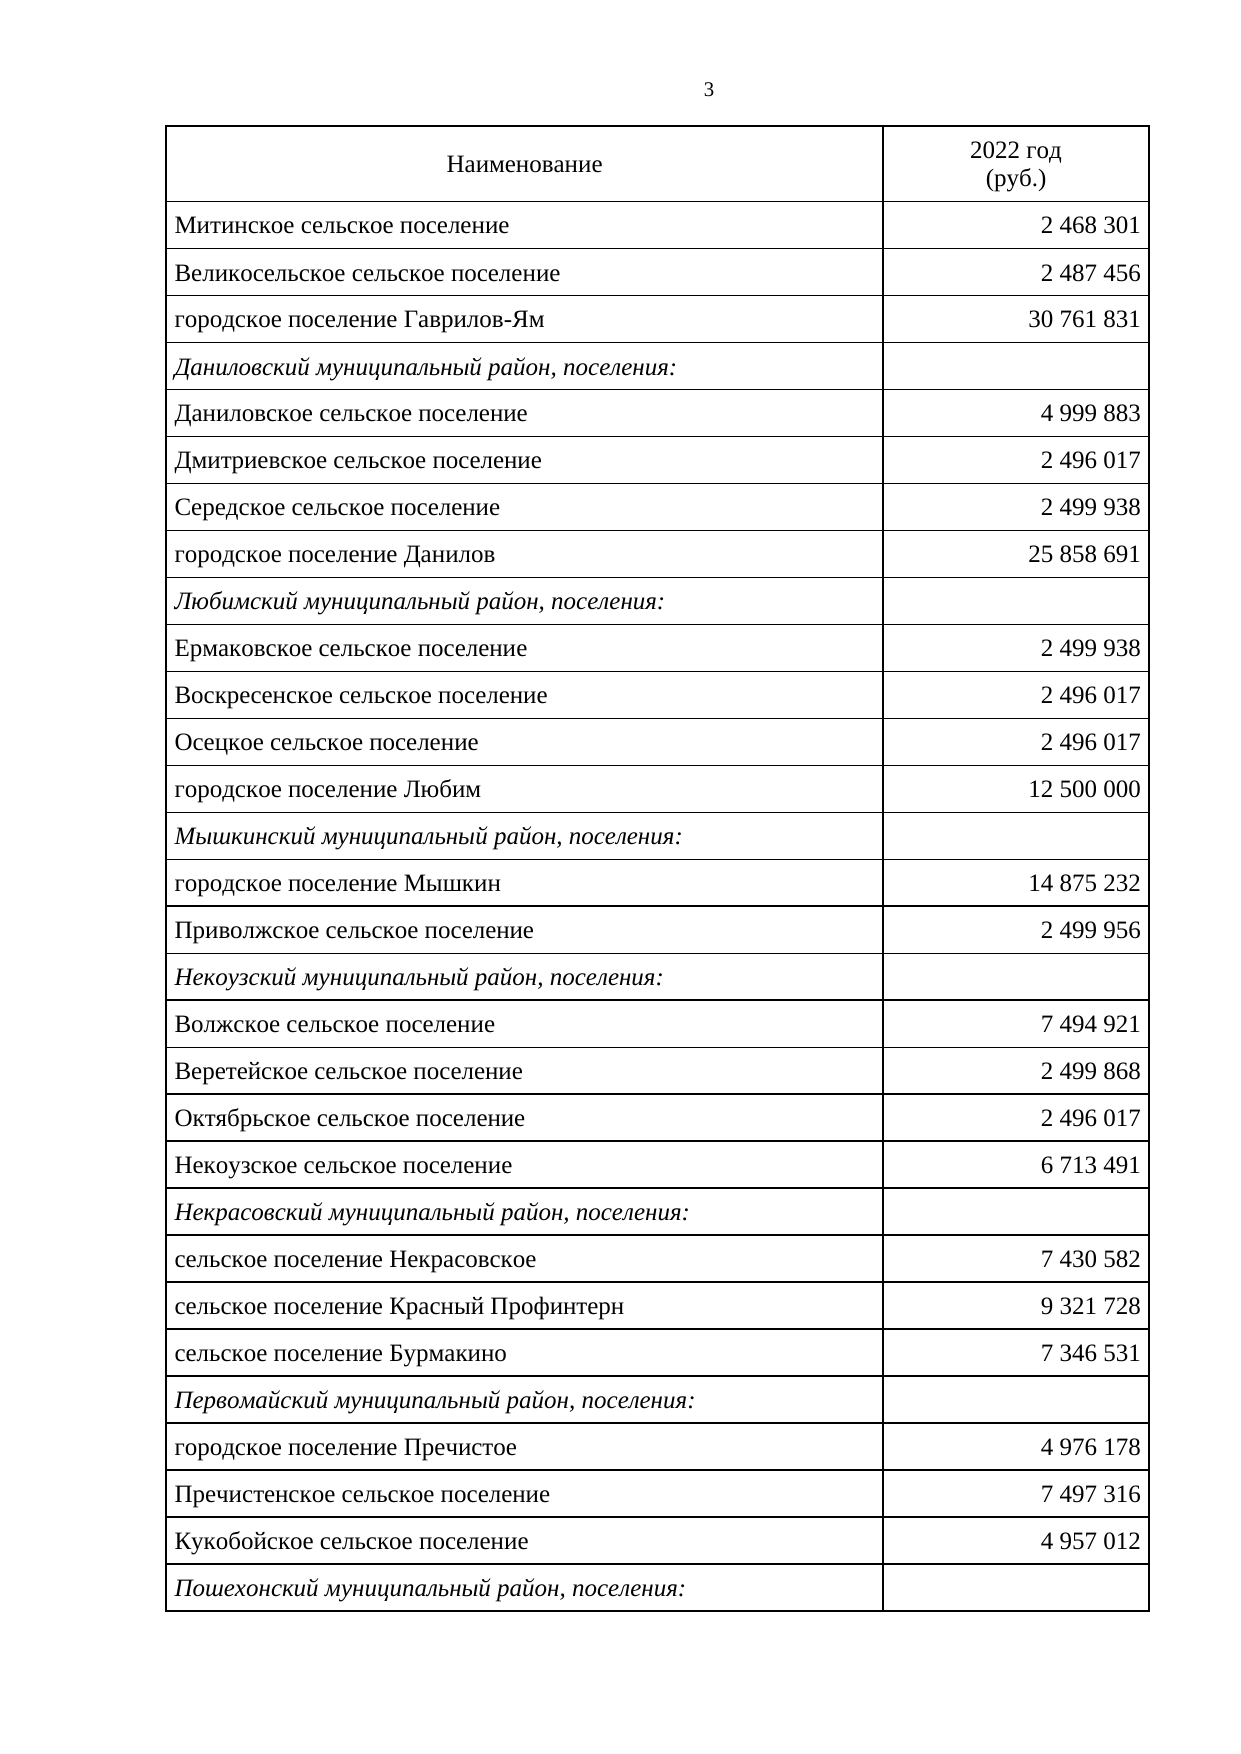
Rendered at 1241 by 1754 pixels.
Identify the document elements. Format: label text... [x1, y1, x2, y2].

table_cell Пошехонский муниципальный район, поселения: [167, 1565, 882, 1610]
table_cell Великосельское сельское поселение [167, 249, 882, 295]
table_cell 2 499 868 [884, 1048, 1148, 1093]
table_cell 2 496 017 [884, 1095, 1148, 1140]
table_cell Октябрьское сельское поселение [167, 1095, 882, 1140]
table_cell городское поселение Мышкин [167, 860, 882, 905]
table_cell Веретейское сельское поселение [167, 1048, 882, 1093]
table_cell Первомайский муниципальный район, поселения: [167, 1377, 882, 1422]
table_cell городское поселение Данилов [167, 531, 882, 577]
table_cell 9 321 728 [884, 1283, 1148, 1328]
table_cell 7 494 921 [884, 1001, 1148, 1046]
table_cell Мышкинский муниципальный район, поселения: [167, 813, 882, 858]
table_cell [884, 578, 1148, 623]
table_cell Осецкое сельское поселение [167, 719, 882, 764]
table_cell Даниловское сельское поселение [167, 390, 882, 436]
table_cell 6 713 491 [884, 1142, 1148, 1187]
table_cell 4 957 012 [884, 1518, 1148, 1563]
table_cell [884, 813, 1148, 858]
table_cell Любимский муниципальный район, поселения: [167, 578, 882, 623]
table_cell 2 487 456 [884, 249, 1148, 295]
table_cell 12 500 000 [884, 766, 1148, 811]
table_cell 2 499 938 [884, 625, 1148, 671]
table_cell 25 858 691 [884, 531, 1148, 577]
table_cell 30 761 831 [884, 296, 1148, 342]
table_cell Пречистенское сельское поселение [167, 1471, 882, 1516]
table_cell городское поселение Пречистое [167, 1424, 882, 1469]
table_cell Волжское сельское поселение [167, 1001, 882, 1046]
table_cell 2 468 301 [884, 202, 1148, 248]
table_cell Ермаковское сельское поселение [167, 625, 882, 671]
table_cell городское поселение Любим [167, 766, 882, 811]
table_cell сельское поселение Красный Профинтерн [167, 1283, 882, 1328]
table_cell 4 999 883 [884, 390, 1148, 436]
table_cell Митинское сельское поселение [167, 202, 882, 248]
table_cell 2 499 938 [884, 484, 1148, 529]
table_cell 14 875 232 [884, 860, 1148, 905]
table_cell 2 496 017 [884, 719, 1148, 764]
table_cell Некоузское сельское поселение [167, 1142, 882, 1187]
table_cell сельское поселение Некрасовское [167, 1236, 882, 1281]
table_cell 7 430 582 [884, 1236, 1148, 1281]
table_cell Середское сельское поселение [167, 484, 882, 529]
table_cell [884, 954, 1148, 999]
table_cell сельское поселение Бурмакино [167, 1330, 882, 1375]
table_cell [884, 1377, 1148, 1422]
table_cell Кукобойское сельское поселение [167, 1518, 882, 1563]
table_cell [884, 343, 1148, 389]
table_cell 2 496 017 [884, 672, 1148, 717]
table_header [167, 127, 882, 201]
table_cell [884, 1565, 1148, 1610]
table_cell Приволжское сельское поселение [167, 907, 882, 952]
table_cell 7 497 316 [884, 1471, 1148, 1516]
table_cell Даниловский муниципальный район, поселения: [167, 343, 882, 389]
table_cell Некрасовский муниципальный район, поселения: [167, 1189, 882, 1234]
table_cell Дмитриевское сельское поселение [167, 437, 882, 483]
table_cell 2 496 017 [884, 437, 1148, 483]
table_cell Некоузский муниципальный район, поселения: [167, 954, 882, 999]
table_cell [884, 1189, 1148, 1234]
table_cell Воскресенское сельское поселение [167, 672, 882, 717]
table_cell 4 976 178 [884, 1424, 1148, 1469]
table_header [884, 127, 1148, 201]
table_cell 2 499 956 [884, 907, 1148, 952]
table_cell 7 346 531 [884, 1330, 1148, 1375]
table_cell городское поселение Гаврилов-Ям [167, 296, 882, 342]
